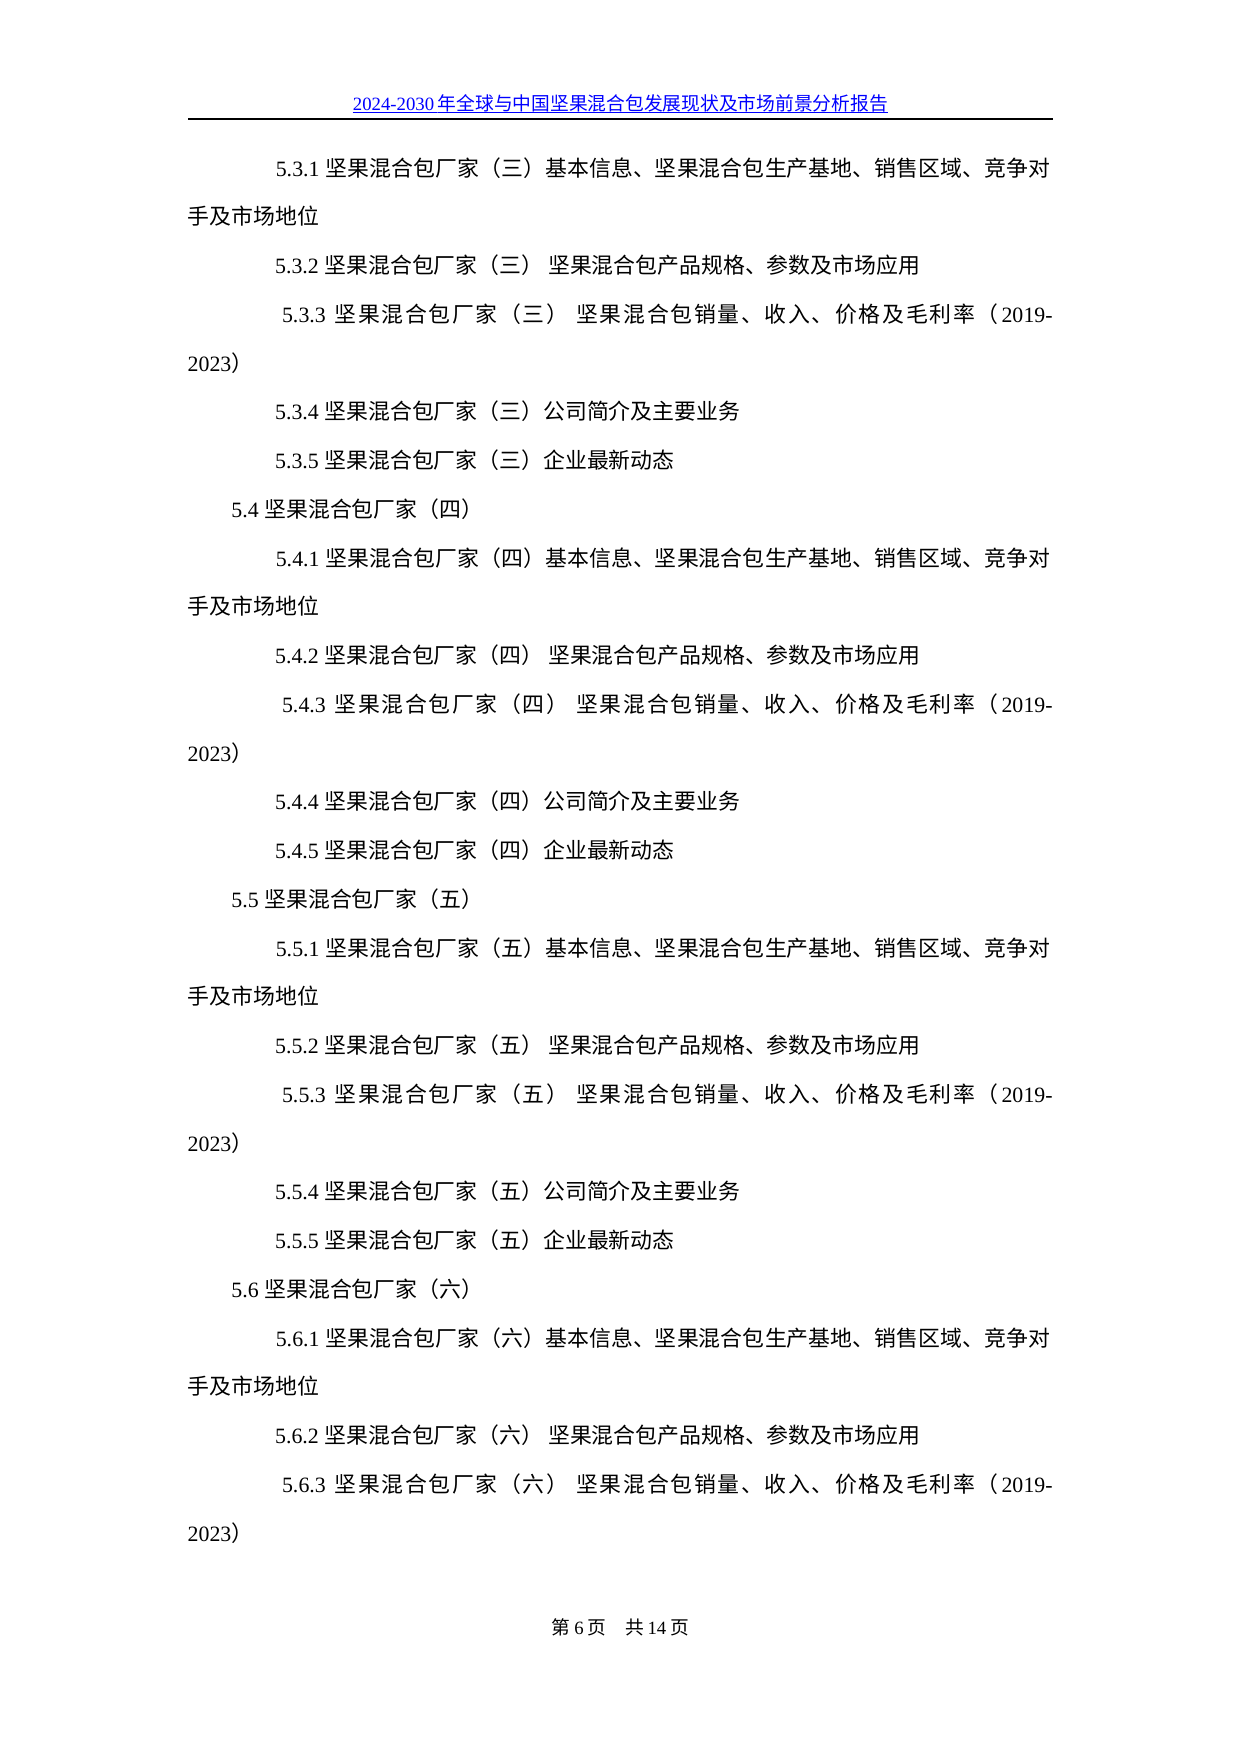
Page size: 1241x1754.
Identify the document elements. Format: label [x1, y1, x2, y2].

text [187, 150, 1053, 1548]
